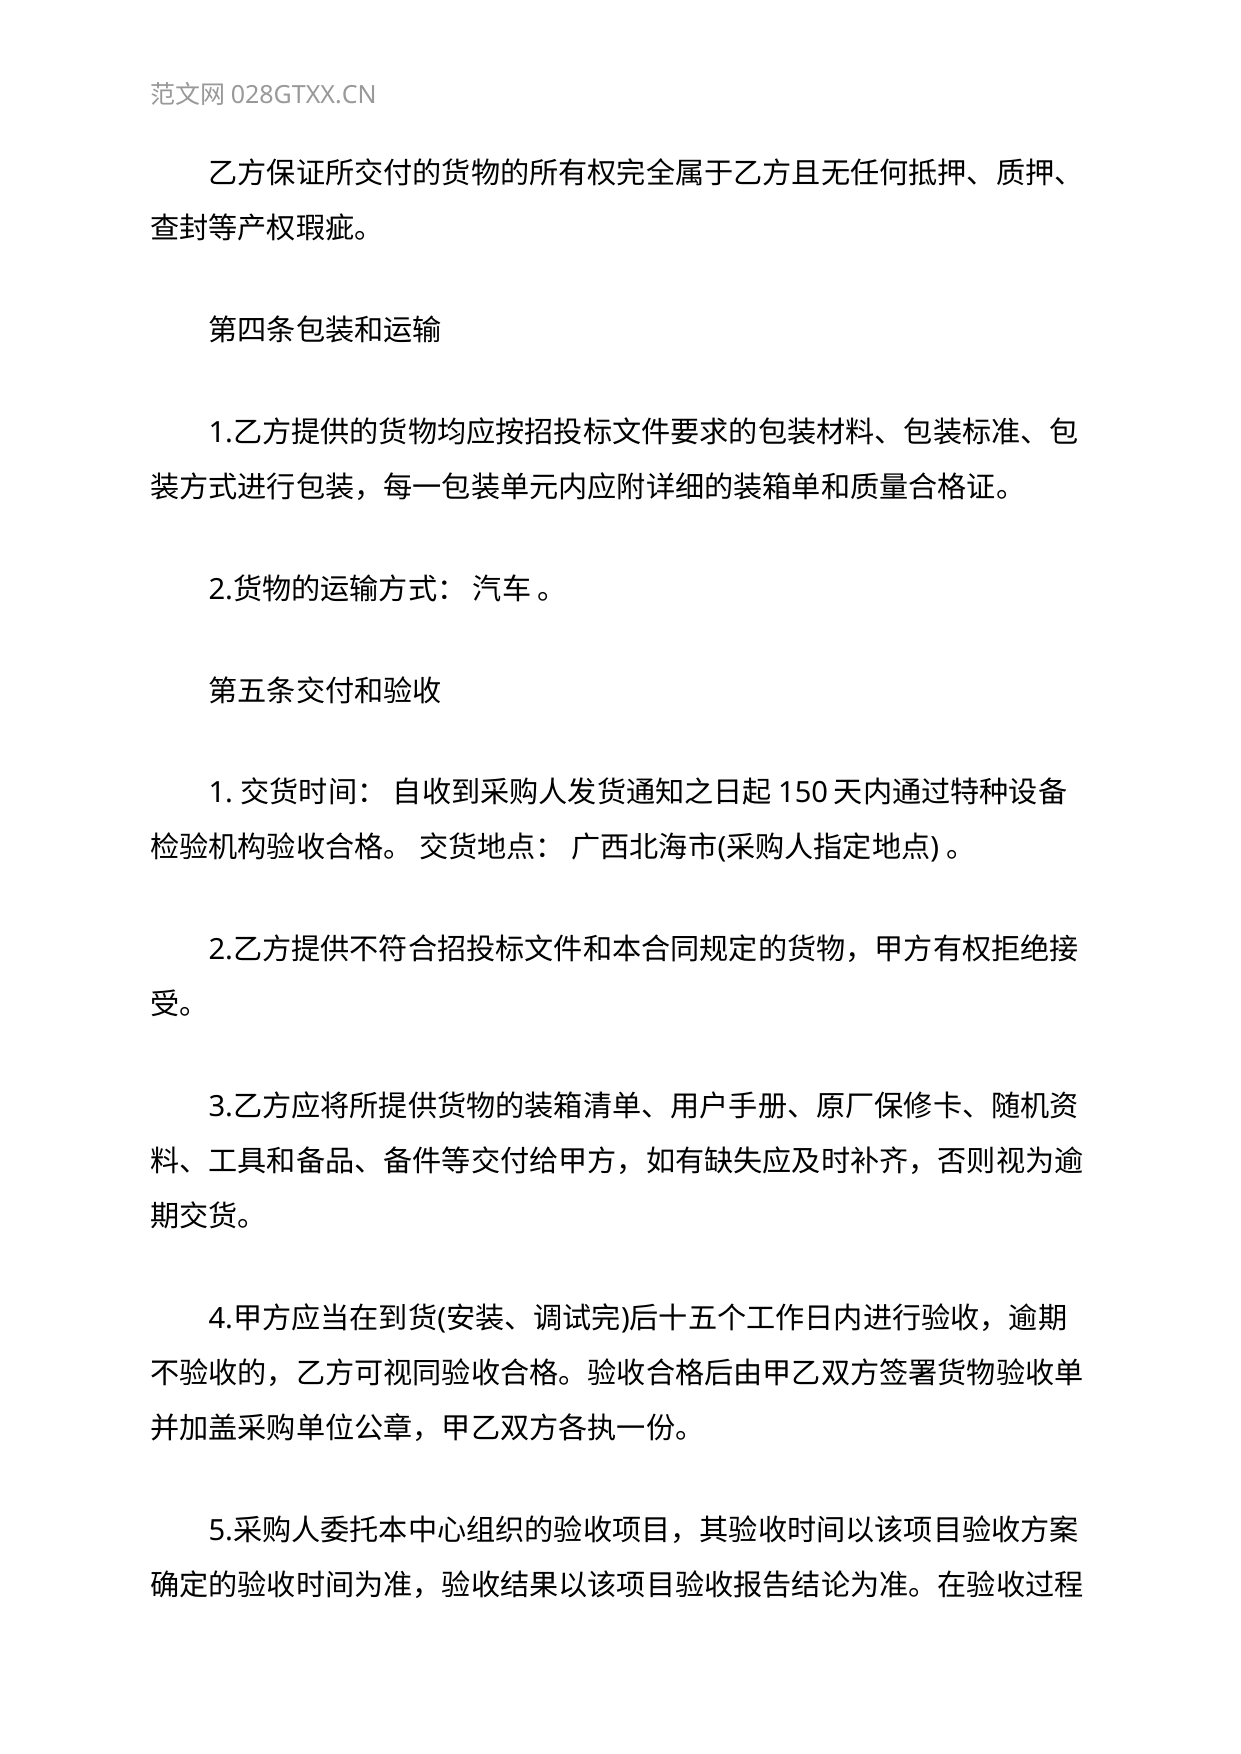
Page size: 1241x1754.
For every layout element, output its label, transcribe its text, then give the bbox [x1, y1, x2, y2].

text 2.货物的运输方式： 汽车 。 [150, 565, 1090, 608]
text 第五条交付和验收 [150, 667, 1090, 709]
text 乙方保证所交付的货物的所有权完全属于乙方且无任何抵押、质押、查封等产权瑕疵。 [150, 150, 1090, 247]
text 4.甲方应当在到货(安装、调试完)后十五个工作日内进行验收，逾期不验收的，乙方可视同验收合格。验收合格后由甲乙双方签署货物验收单并加盖采购单位公章，甲乙双方各执一份。 [150, 1294, 1090, 1447]
text 1.乙方提供的货物均应按招投标文件要求的包装材料、包装标准、包装方式进行包装，每一包装单元内应附详细的装箱单和质量合格证。 [150, 408, 1090, 506]
text 第四条包装和运输 [150, 307, 1090, 349]
text 2.乙方提供不符合招投标文件和本合同规定的货物，甲方有权拒绝接受。 [150, 926, 1090, 1023]
text 1. 交货时间： 自收到采购人发货通知之日起150天内通过特种设备检验机构验收合格。 交货地点： 广西北海市(采购人指定地点) 。 [150, 769, 1090, 866]
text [150, 1506, 1090, 1603]
text 3.乙方应将所提供货物的装箱清单、用户手册、原厂保修卡、随机资料、工具和备品、备件等交付给甲方，如有缺失应及时补齐，否则视为逾期交货。 [150, 1083, 1090, 1235]
